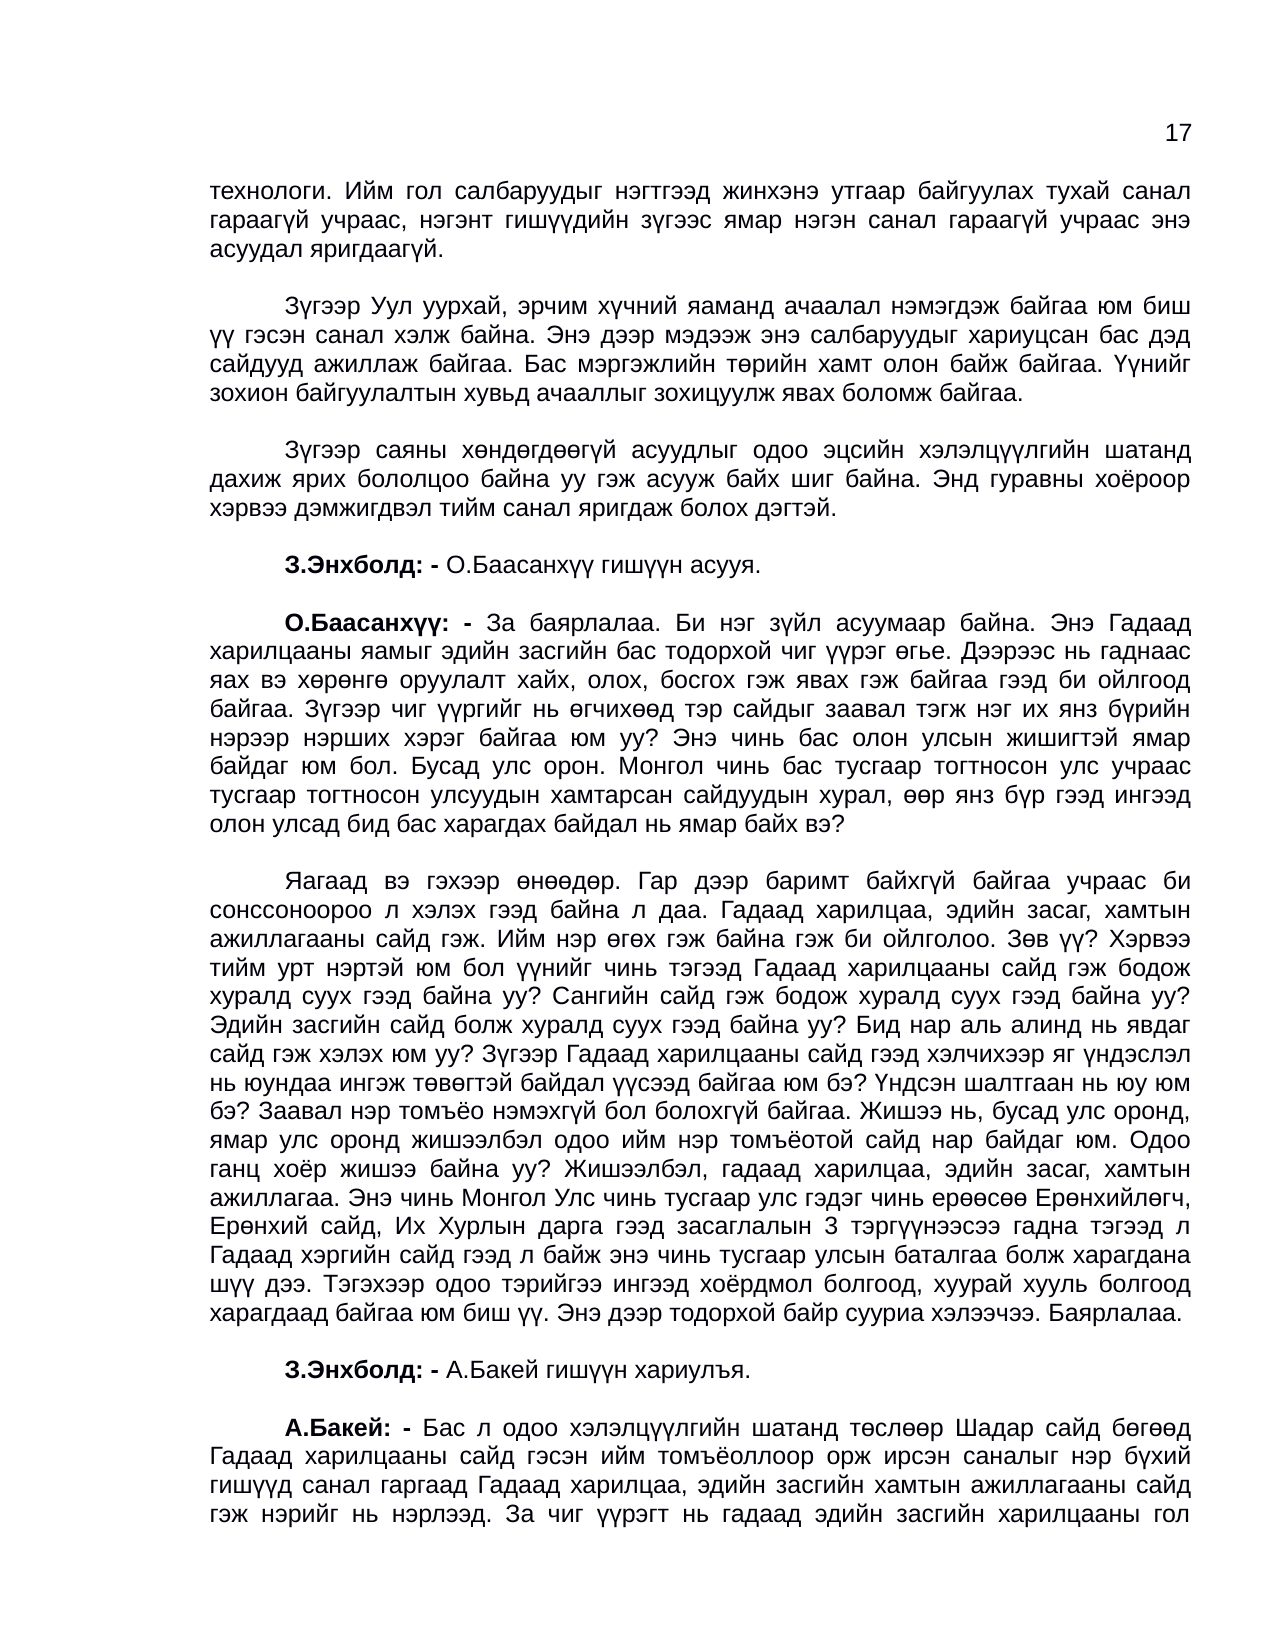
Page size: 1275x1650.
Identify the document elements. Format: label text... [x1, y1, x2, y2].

text О.Баасанхүү: - За баярлалаа. Би нэг зүйл асуумаар байна. Энэ Гадаад харилцааны яамыг эдийн засгийн бас тодорхой чиг үүрэг өгье. Дээрээс нь гаднаас яах вэ хөрөнгө оруулалт хайх, олох, босгох гэж явах гэж байгаа гээд би ойлгоод байгаа. Зүгээр чиг үүргийг нь өгчихөөд тэр сайдыг заавал тэгж нэг их янз бүрийн нэрээр нэрших хэрэг байгаа юм уу? Энэ чинь бас олон улсын жишигтэй ямар байдаг юм бол. Бусад улс орон. Монгол чинь бас тусгаар тогтносон улс учраас тусгаар тогтносон улсуудын хамтарсан сайдуудын хурал, өөр янз бүр гээд ингээд олон улсад бид бас харагдах байдал нь ямар байх вэ? [209, 608, 1192, 838]
text З.Энхболд: - О.Баасанхүү гишүүн асууя. [209, 550, 1192, 579]
text Зүгээр Уул уурхай, эрчим хүчний яаманд ачаалал нэмэгдэж байгаа юм биш үү гэсэн санал хэлж байна. Энэ дээр мэдээж энэ салбаруудыг хариуцсан бас дэд сайдууд ажиллаж байгаа. Бас мэргэжлийн төрийн хамт олон байж байгаа. Үүнийг зохион байгуулалтын хувьд ачааллыг зохицуулж явах боломж байгаа. [209, 291, 1192, 406]
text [209, 1413, 1192, 1528]
text З.Энхболд: - А.Бакей гишүүн хариулъя. [209, 1355, 1192, 1384]
text Яагаад вэ гэхээр өнөөдөр. Гар дээр баримт байхгүй байгаа учраас би сонссоноороо л хэлэх гээд байна л даа. Гадаад харилцаа, эдийн засаг, хамтын ажиллагааны сайд гэж. Ийм нэр өгөх гэж байна гэж би ойлголоо. Зөв үү? Хэрвээ тийм урт нэртэй юм бол үүнийг чинь тэгээд Гадаад харилцааны сайд гэж бодож хуралд суух гээд байна уу? Сангийн сайд гэж бодож хуралд суух гээд байна уу? Эдийн засгийн сайд болж хуралд суух гээд байна уу? Бид нар аль алинд нь явдаг сайд гэж хэлэх юм уу? Зүгээр Гадаад харилцааны сайд гээд хэлчихээр яг үндэслэл нь юундаа ингэж төвөгтэй байдал үүсээд байгаа юм бэ? Үндсэн шалтгаан нь юу юм бэ? Заавал нэр томъёо нэмэхгүй бол болохгүй байгаа. Жишээ нь, бусад улс оронд, ямар улс оронд жишээлбэл одоо ийм нэр томъёотой сайд нар байдаг юм. Одоо ганц хоёр жишээ байна уу? Жишээлбэл, гадаад харилцаа, эдийн засаг, хамтын ажиллагаа. Энэ чинь Монгол Улс чинь тусгаар улс гэдэг чинь ерөөсөө Ерөнхийлөгч, Ерөнхий сайд, Их Хурлын дарга гээд засаглалын 3 тэргүүнээсээ гадна тэгээд л Гадаад хэргийн сайд гээд л байж энэ чинь тусгаар улсын баталгаа болж харагдана шүү дээ. Тэгэхээр одоо тэрийгээ ингээд хоёрдмол болгоод, хуурай хууль болгоод харагдаад байгаа юм биш үү. Энэ дээр тодорхой байр сууриа хэлээчээ. Баярлалаа. [209, 866, 1192, 1326]
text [209, 176, 1192, 263]
text Зүгээр саяны хөндөгдөөгүй асуудлыг одоо эцсийн хэлэлцүүлгийн шатанд дахиж ярих бололцоо байна уу гэж асууж байх шиг байна. Энд гуравны хоёроор хэрвээ дэмжигдвэл тийм санал яригдаж болох дэгтэй. [209, 435, 1192, 521]
